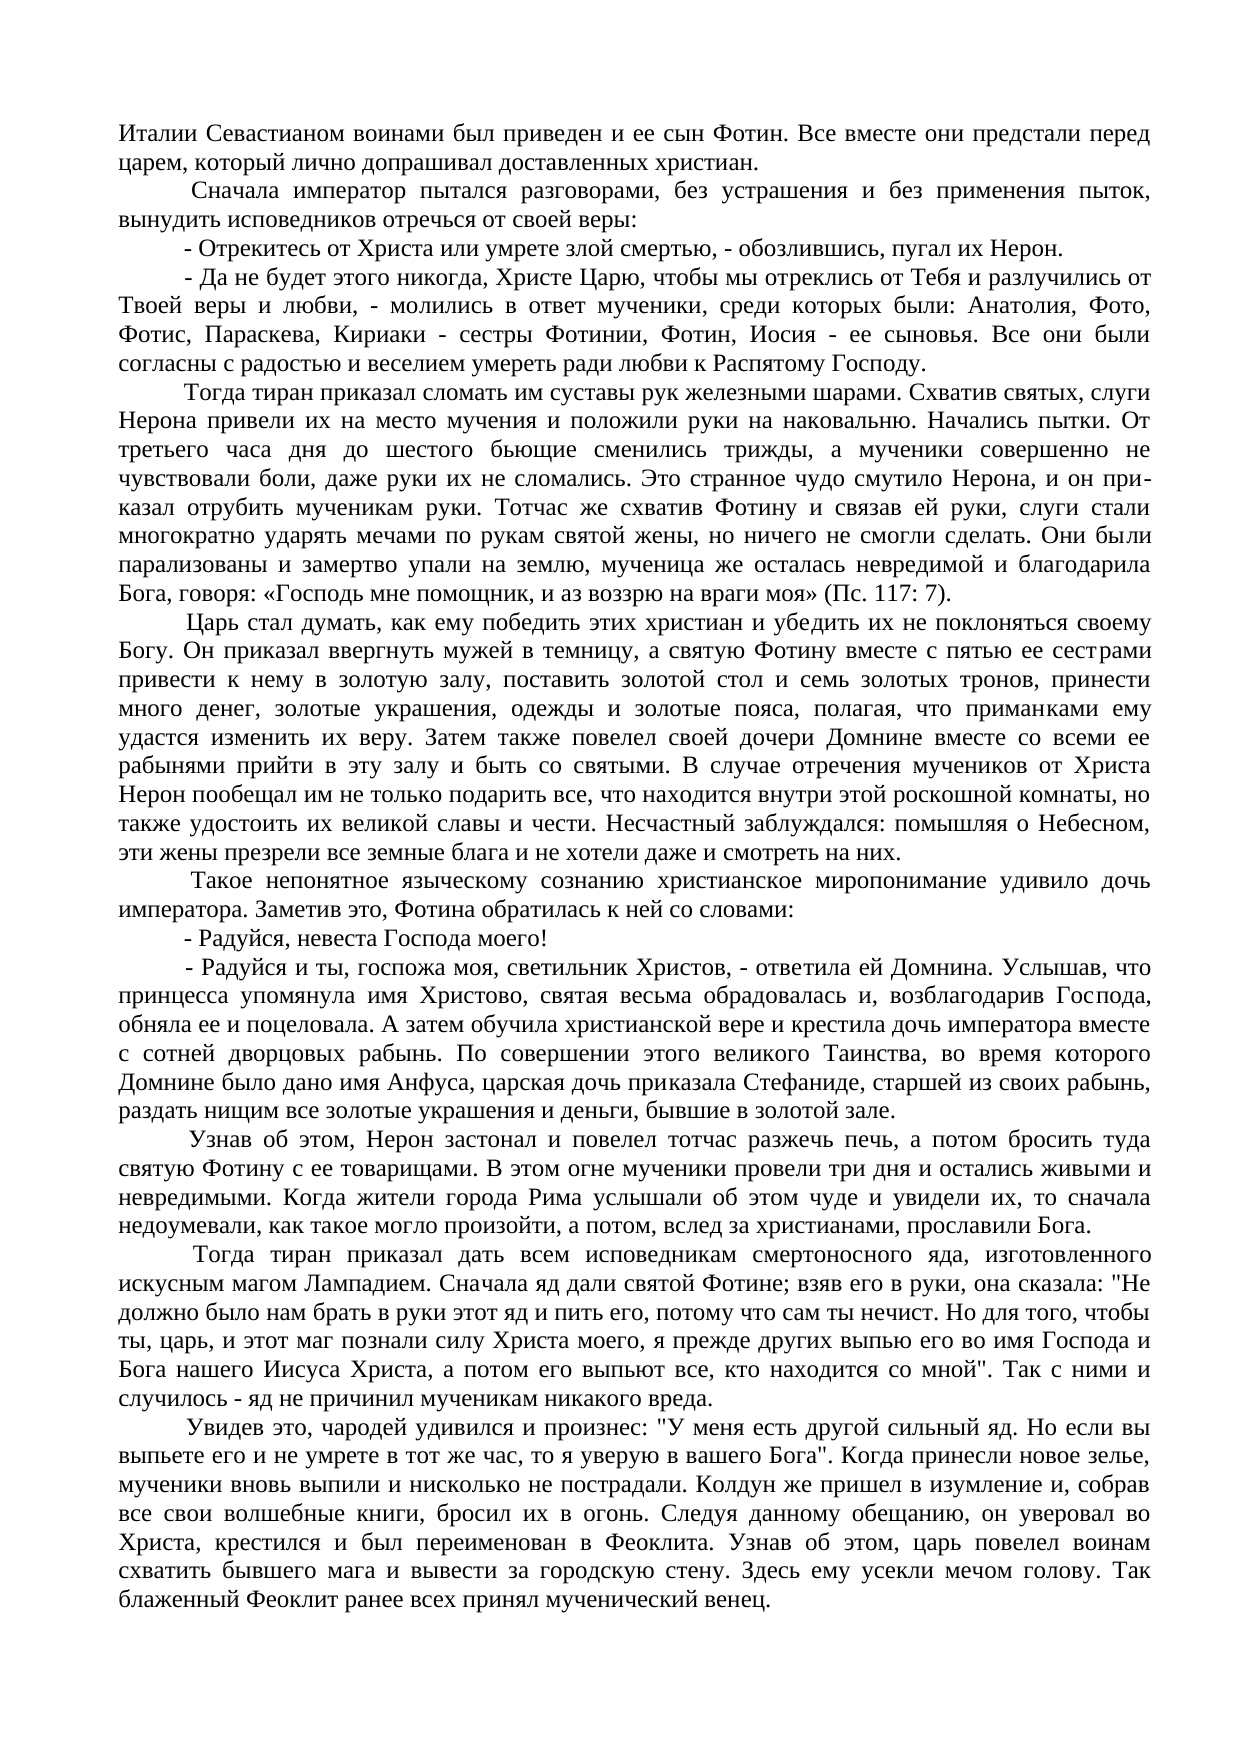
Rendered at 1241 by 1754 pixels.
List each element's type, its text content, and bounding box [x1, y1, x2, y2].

text - Да не будет этого никогда, Христе Царю, чтобы мы отреклись от Тебя и разлучились от Твоей веры и любви, - молились в ответ мученики, среди которых были: Анатолия, Фото, Фотис, Параскева, Кириаки - сестры Фотинии, Фотин, Иосия - ее сыновья. Все они были согласны с радостью и веселием умереть ради любви к Распятому Господу. [118, 262, 1152, 377]
text Тогда тиран приказал дать всем исповедникам смертоносного яда, изготовленного искусным магом Лампадием. Сначала яд дали святой Фотине; взяв его в руки, она сказала: "Не должно было нам брать в руки этот яд и пить его, потому что сам ты нечист. Но для того, чтобы ты, царь, и этот маг познали силу Христа моего, я прежде других выпью его во имя Господа и Бога нашего Иисуса Христа, а потом его выпьют все, кто находится со мной". Так с ними и случилось - яд не причинил мученикам никакого вреда. [118, 1239, 1152, 1412]
text Тогда тиран приказал сломать им суставы рук железными шарами. Схватив святых, слуги Нерона привели их на место мучения и положили руки на наковальню. Начались пытки. От третьего часа дня до шестого бьющие сменились трижды, а мученики совершенно не чувствовали боли, даже руки их не сломались. Это странное чудо смутило Нерона, и он приказал отрубить мученикам руки. Тотчас же схватив Фотину и связав ей руки, слуги стали многократно ударять мечами по рукам святой жены, но ничего не смогли сделать. Они были парализованы и замертво упали на землю, мученица же осталась невредимой и благодарила Бога, говоря: «Господь мне помощник, и аз воззрю на враги моя» (Пс. 117: 7). [118, 377, 1152, 607]
text - Радуйся, невеста Господа моего! [118, 923, 1152, 952]
text - Радуйся и ты, госпожа моя, светильник Христов, - ответила ей Домнина. Услышав, что принцесса упомянула имя Христово, святая весьма обрадовалась и, возблагодарив Господа, обняла ее и поцеловала. А затем обучила христианской вере и крестила дочь императора вместе с сотней дворцовых рабынь. По совершении этого великого Таинства, во время которого Домнине было дано имя Анфуса, царская дочь приказала Стефаниде, старшей из своих рабынь, раздать нищим все золотые украшения и деньги, бывшие в золотой зале. [118, 952, 1152, 1124]
text Увидев это, чародей удивился и произнес: "У меня есть другой сильный яд. Но если вы выпьете его и не умрете в тот же час, то я уверую в вашего Бога". Когда принесли новое зелье, мученики вновь выпили и нисколько не пострадали. Колдун же пришел в изумление и, собрав все свои волшебные книги, бросил их в огонь. Следуя данному обещанию, он уверовал во Христа, крестился и был переименован в Феоклита. Узнав об этом, царь повелел воинам схватить бывшего мага и вывести за городскую стену. Здесь ему усекли мечом голову. Так блаженный Феоклит ранее всех принял мученический венец. [118, 1412, 1152, 1613]
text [118, 118, 1152, 176]
text Сначала император пытался разговорами, без устрашения и без применения пыток, вынудить исповедников отречься от своей веры: [118, 176, 1152, 233]
text Такое непонятное языческому сознанию христианское миропонимание удивило дочь императора. Заметив это, Фотина обратилась к ней со словами: [118, 866, 1152, 923]
text - Отрекитесь от Христа или умрете злой смертью, - обозлившись, пугал их Нерон. [118, 233, 1152, 262]
text Царь стал думать, как ему победить этих христиан и убедить их не поклоняться своему Богу. Он приказал ввергнуть мужей в темницу, а святую Фотину вместе с пятью ее сестрами привести к нему в золотую залу, поставить золотой стол и семь золотых тронов, принести много денег, золотые украшения, одежды и золотые пояса, полагая, что приманками ему удастся изменить их веру. Затем также повелел своей дочери Домнине вместе со всеми ее рабынями прийти в эту залу и быть со святыми. В случае отречения мучеников от Христа Нерон пообещал им не только подарить все, что находится внутри этой роскошной комнаты, но также удостоить их великой славы и чести. Несчастный заблуждался: помышляя о Небесном, эти жены презрели все земные блага и не хотели даже и смотреть на них. [118, 607, 1152, 866]
text Узнав об этом, Нерон застонал и повелел тотчас разжечь печь, а потом бросить туда святую Фотину с ее товарищами. В этом огне мученики провели три дня и остались живыми и невредимыми. Когда жители города Рима услышали об этом чуде и увидели их, то сначала недоумевали, как такое могло произойти, а потом, вслед за христианами, прославили Бога. [118, 1124, 1152, 1239]
